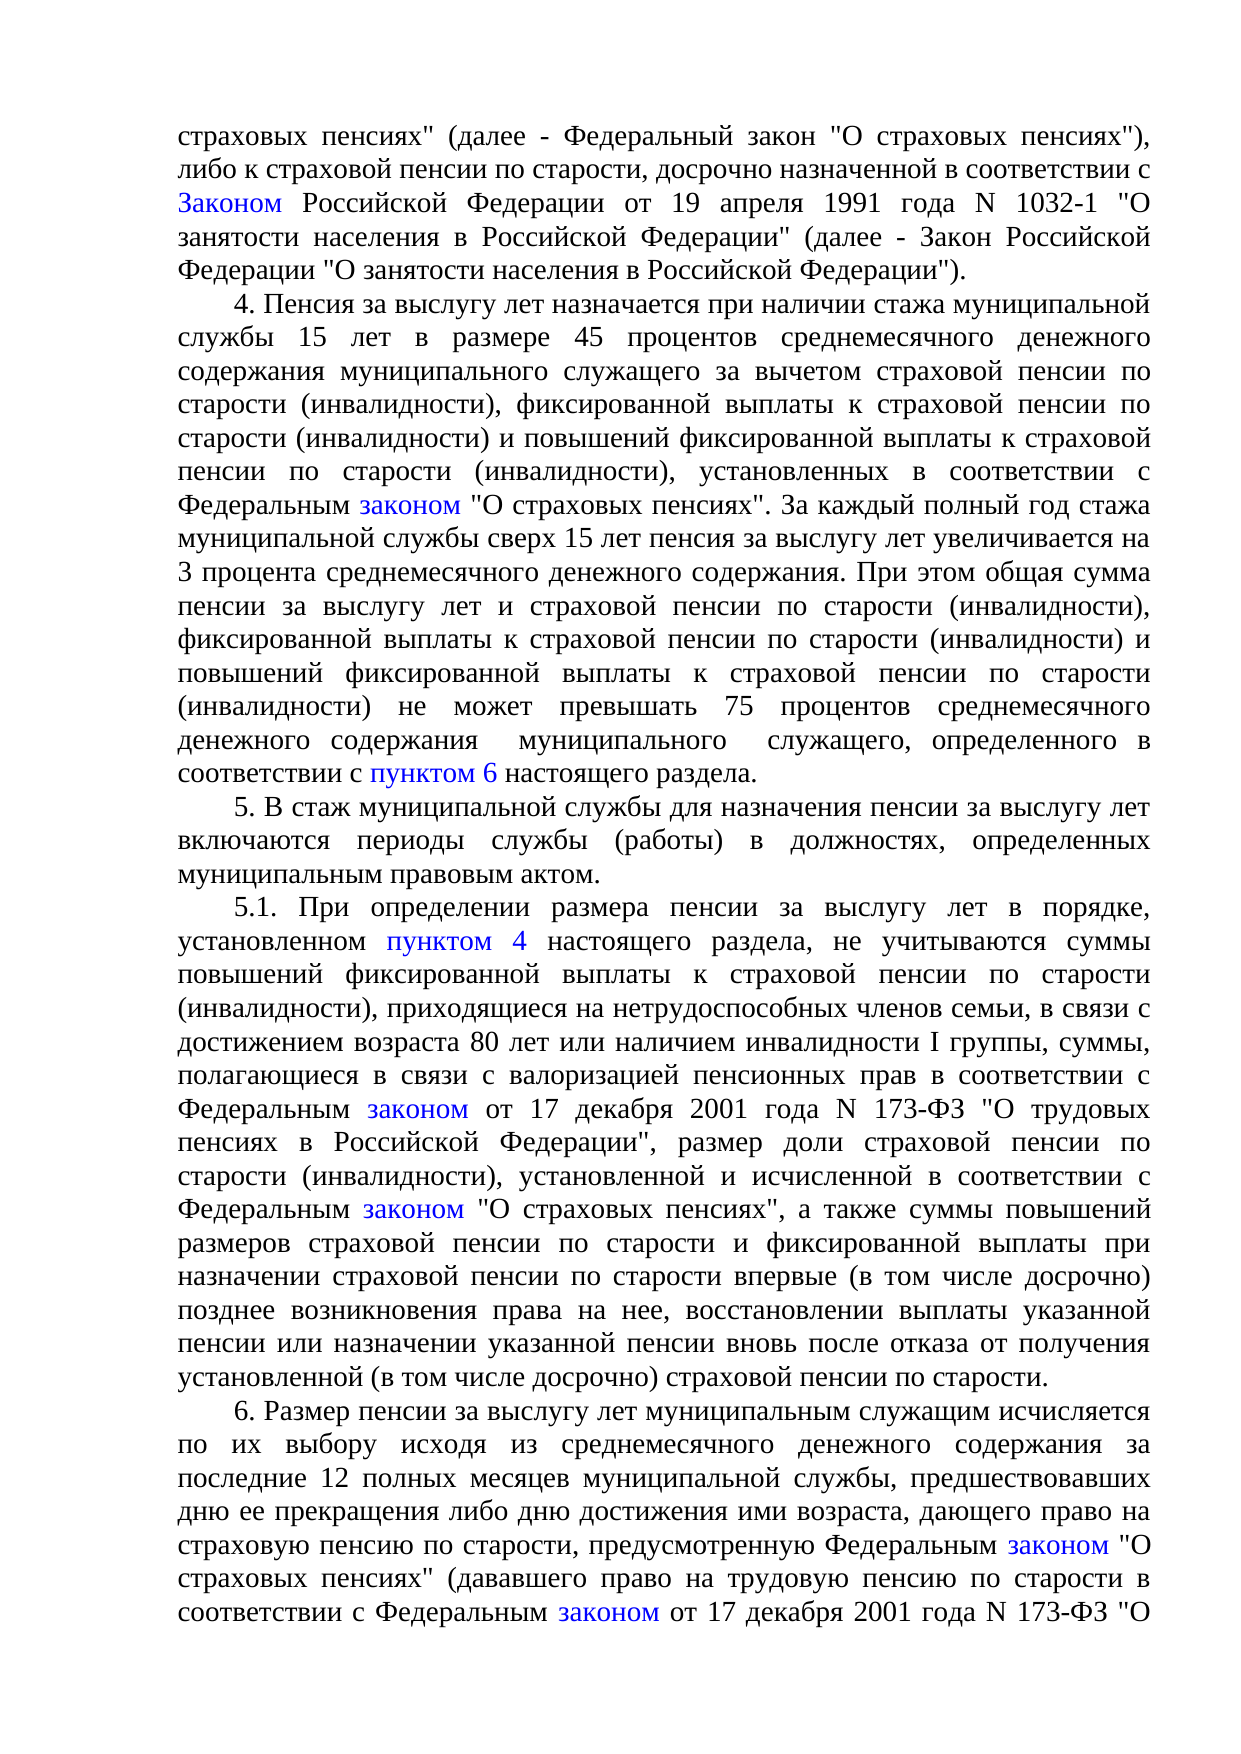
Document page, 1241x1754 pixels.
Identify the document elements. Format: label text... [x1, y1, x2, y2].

text 5. В стаж муниципальной службы для назначения пенсии за выслугу лет включаются периоды службы (работы) в должностях, определенных муниципальным правовым актом. [177, 789, 1152, 889]
text 4. Пенсия за выслугу лет назначается при наличии стажа муниципальной службы 15 лет в размере 45 процентов среднемесячного денежного содержания муниципального служащего за вычетом страховой пенсии по старости (инвалидности), фиксированной выплаты к страховой пенсии по старости (инвалидности) и повышений фиксированной выплаты к страховой пенсии по старости (инвалидности), установленных в соответствии с Федеральным законом "О страховых пенсиях". За каждый полный год стажа муниципальной службы сверх 15 лет пенсия за выслугу лет увеличивается на 3 процента среднемесячного денежного содержания. При этом общая сумма пенсии за выслугу лет и страховой пенсии по старости (инвалидности), фиксированной выплаты к страховой пенсии по старости (инвалидности) и повышений фиксированной выплаты к страховой пенсии по старости (инвалидности) не может превышать 75 процентов среднемесячного денежного содержания муниципального служащего, определенного в соответствии с пунктом 6 настоящего раздела. [177, 286, 1152, 789]
text 5.1. При определении размера пенсии за выслугу лет в порядке, установленном пунктом 4 настоящего раздела, не учитываются суммы повышений фиксированной выплаты к страховой пенсии по старости (инвалидности), приходящиеся на нетрудоспособных членов семьи, в связи с достижением возраста 80 лет или наличием инвалидности I группы, суммы, полагающиеся в связи с валоризацией пенсионных прав в соответствии с Федеральным законом от 17 декабря 2001 года N 173-ФЗ "О трудовых пенсиях в Российской Федерации", размер доли страховой пенсии по старости (инвалидности), установленной и исчисленной в соответствии с Федеральным законом "О страховых пенсиях", а также суммы повышений размеров страховой пенсии по старости и фиксированной выплаты при назначении страховой пенсии по старости впервые (в том числе досрочно) позднее возникновения права на нее, восстановлении выплаты указанной пенсии или назначении указанной пенсии вновь после отказа от получения установленной (в том числе досрочно) страховой пенсии по старости. [177, 889, 1152, 1393]
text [177, 1393, 1152, 1627]
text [177, 118, 1152, 286]
